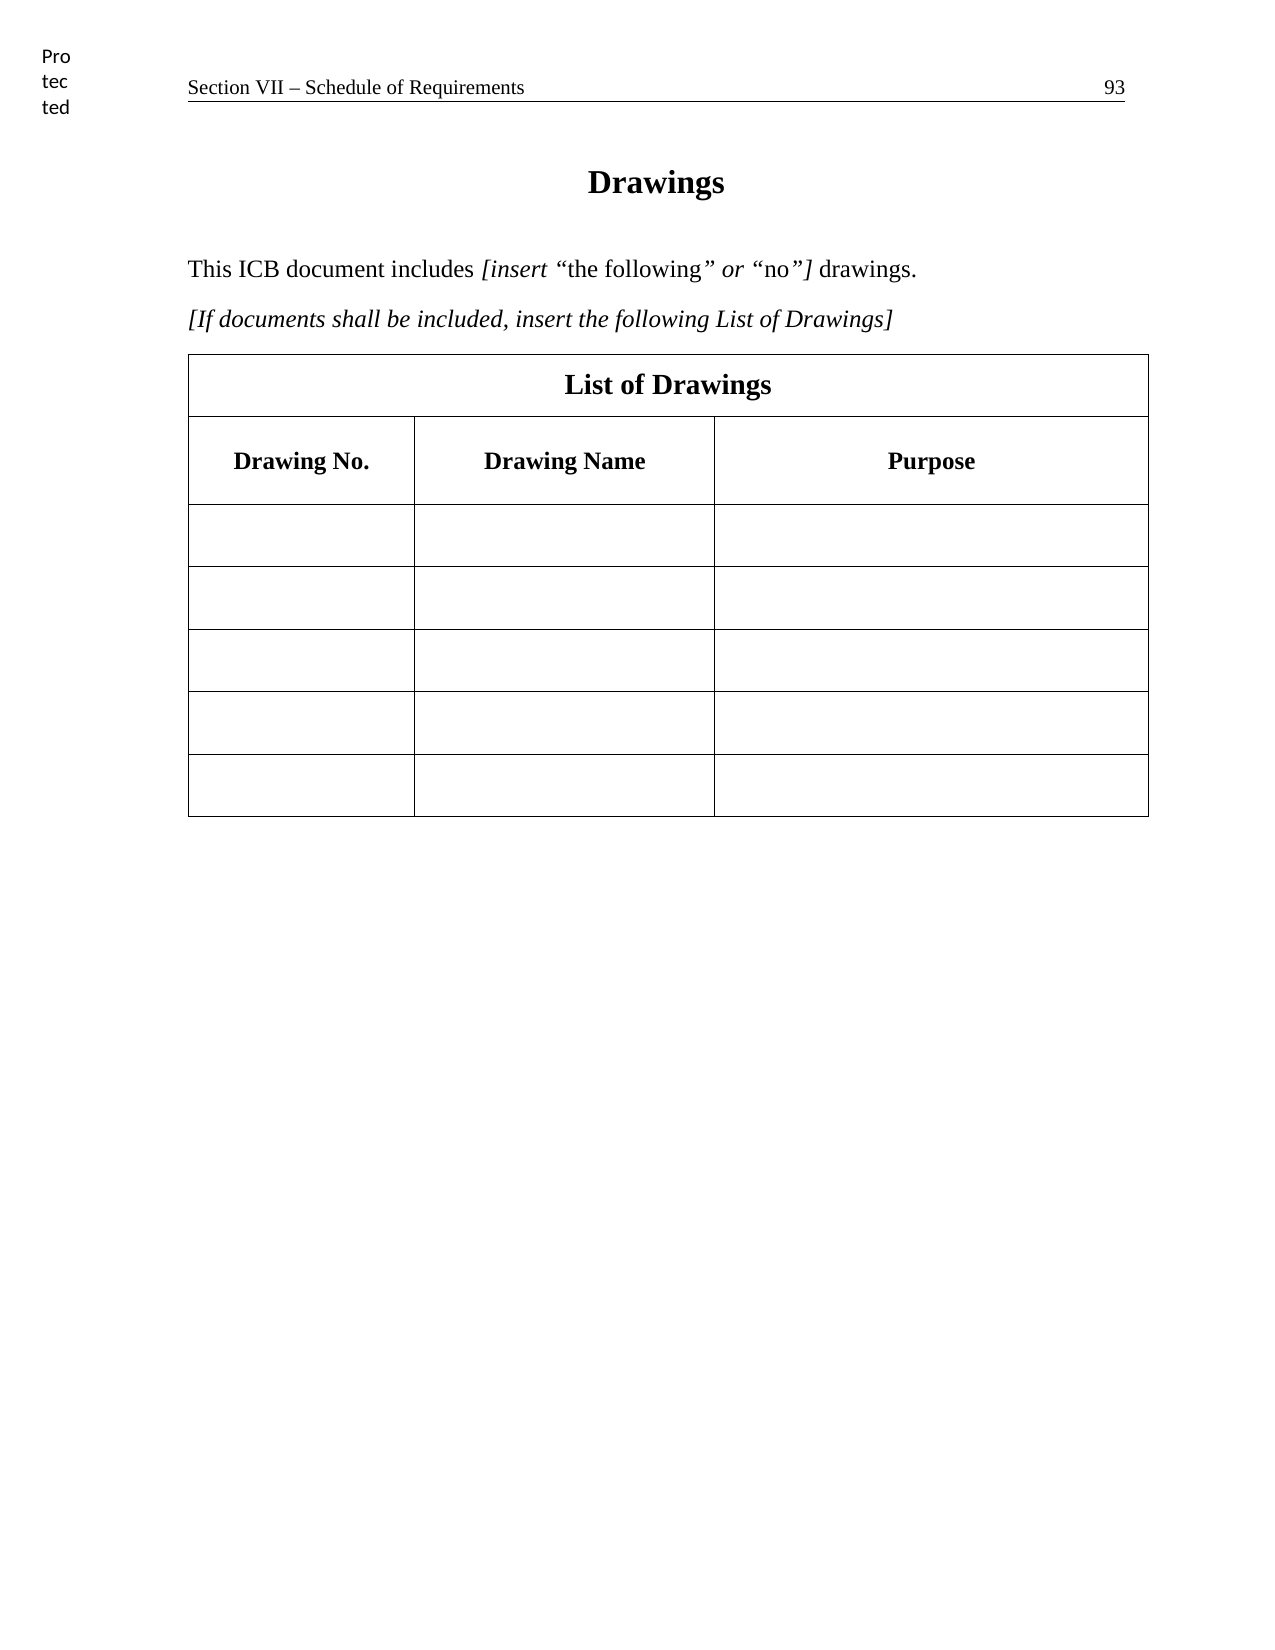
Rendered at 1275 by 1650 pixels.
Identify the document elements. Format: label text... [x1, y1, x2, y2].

table_cell [415, 692, 714, 753]
table_cell [715, 692, 1148, 753]
table_cell [415, 505, 714, 566]
table_cell [715, 755, 1148, 816]
table_cell [715, 505, 1148, 566]
table_cell [189, 630, 414, 691]
table_cell [189, 755, 414, 816]
table_cell Purpose [715, 417, 1148, 503]
subtitle Drawings [187, 162, 1125, 201]
table_cell [189, 567, 414, 628]
table_cell Drawing No. [189, 417, 414, 503]
table_cell [415, 630, 714, 691]
text This ICB document includes [insert “the following” or “no”] drawings. [187, 254, 1125, 283]
table_cell [189, 505, 414, 566]
table_cell [715, 567, 1148, 628]
table_cell [715, 630, 1148, 691]
table_cell [415, 567, 714, 628]
text [If documents shall be included, insert the following List of Drawings] [187, 304, 1125, 333]
table_cell [189, 692, 414, 753]
table_cell [415, 755, 714, 816]
table_header List of Drawings [189, 355, 1148, 416]
table_cell Drawing Name [415, 417, 714, 503]
